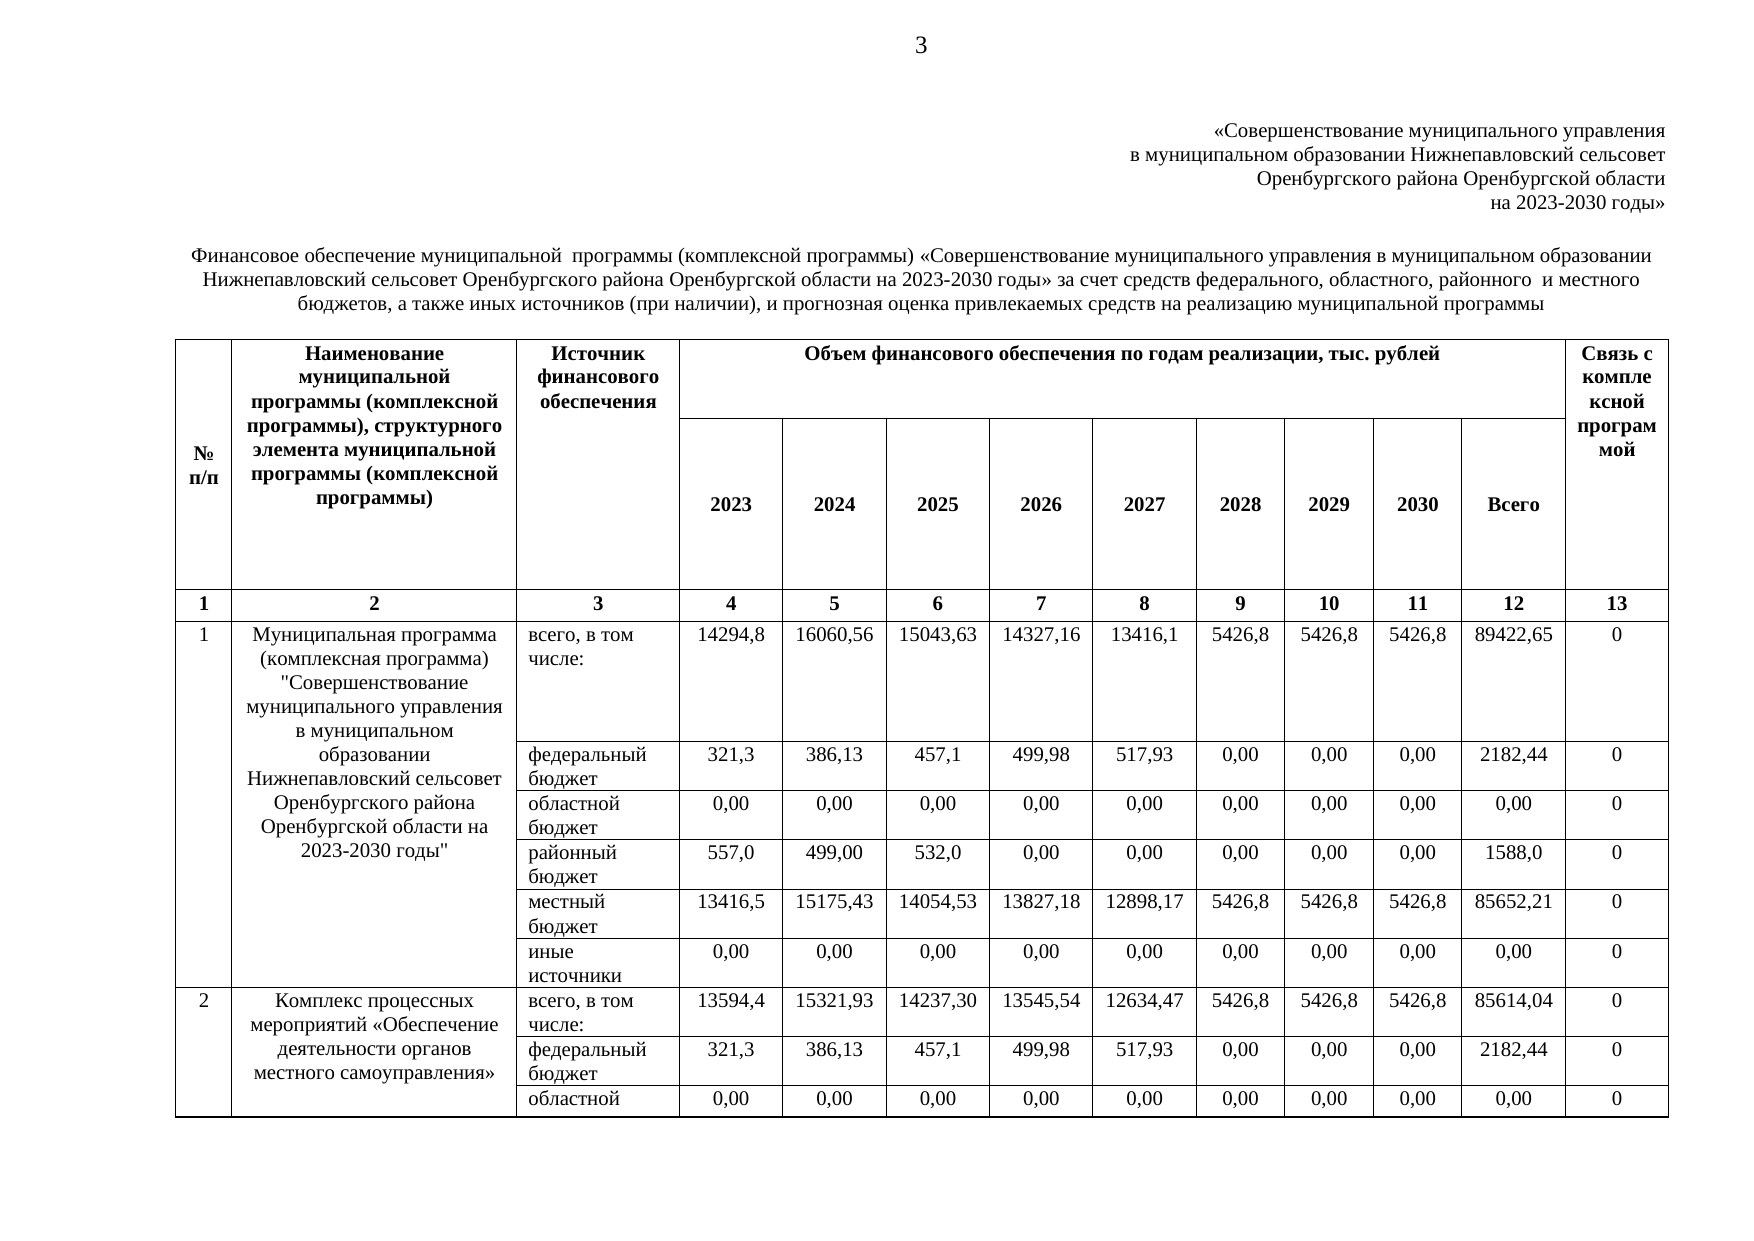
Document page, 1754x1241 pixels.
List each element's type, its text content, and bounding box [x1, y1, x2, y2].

table_cell 0,00 [1285, 791, 1373, 839]
table_cell 0,00 [1462, 1086, 1565, 1116]
table_cell Комплекс процессных мероприятий «Обеспечение деятельности органов местного самоуправления» [232, 988, 516, 1116]
table_cell 13594,4 [680, 988, 782, 1036]
table_cell 12 [1462, 590, 1565, 621]
table_cell 0,00 [990, 791, 1092, 839]
table_cell 0,00 [1093, 840, 1196, 888]
table_cell 457,1 [887, 742, 989, 790]
table_cell 13545,54 [990, 988, 1092, 1036]
table_cell 0 [1566, 622, 1668, 741]
table_cell 5426,8 [1285, 622, 1373, 741]
table_cell 0,00 [1197, 1086, 1284, 1116]
table_cell 2026 [990, 419, 1092, 589]
table_cell 2029 [1285, 419, 1373, 589]
text в муниципальном образовании Нижнепавловский сельсовет [177, 142, 1665, 166]
table_cell 0,00 [1462, 939, 1565, 987]
table_cell 13827,18 [990, 890, 1092, 938]
table_cell 0,00 [1285, 1086, 1373, 1116]
table_header Связь с комплексной программой [1566, 340, 1668, 589]
table_cell 85614,04 [1462, 988, 1565, 1036]
table_cell 0,00 [1374, 791, 1461, 839]
table_cell 499,98 [990, 1037, 1092, 1085]
table_header Объем финансового обеспечения по годам реализации, тыс. рублей [680, 340, 1565, 417]
table_cell 0,00 [1197, 791, 1284, 839]
table_cell 5426,8 [1374, 890, 1461, 938]
text Финансовое обеспечение муниципальной программы (комплексной программы) «Совершенствование муниципального управления в муниципальном образовании Нижнепавловский сельсовет Оренбургского района Оренбургской области на 2023-2030 годы» за счет средств федерального, областного, районного и местного бюджетов, а также иных источников (при наличии), и прогнозная оценка привлекаемых средств на реализацию муниципальной программы [177, 243, 1665, 315]
table_cell Всего [1462, 419, 1565, 589]
table_cell федеральный бюджет [517, 742, 679, 790]
table_cell 0 [1566, 791, 1668, 839]
table_cell 5 [783, 590, 886, 621]
table_cell 386,13 [783, 742, 886, 790]
table_cell 557,0 [680, 840, 782, 888]
table_cell районный бюджет [517, 840, 679, 888]
table_cell 6 [887, 590, 989, 621]
table_cell 532,0 [887, 840, 989, 888]
table_cell Муниципальная программа (комплексная программа) "Совершенствование муниципального управления в муниципальном образовании Нижнепавловский сельсовет Оренбургского района Оренбургской области на 2023-2030 годы" [232, 622, 516, 987]
table_cell 0,00 [783, 1086, 886, 1116]
table_cell областной бюджет [517, 1086, 679, 1116]
table_cell 0,00 [1285, 939, 1373, 987]
table_cell 0 [1566, 988, 1668, 1036]
table_cell 499,00 [783, 840, 886, 888]
table_cell 12898,17 [1093, 890, 1196, 938]
table_cell 0,00 [990, 1086, 1092, 1116]
table_cell 14294,8 [680, 622, 782, 741]
table_cell 0,00 [783, 939, 886, 987]
table_cell 0,00 [1374, 742, 1461, 790]
table_cell 0,00 [1462, 791, 1565, 839]
table_cell 0 [1566, 1037, 1668, 1085]
table_header № п/п [176, 340, 231, 589]
table_cell 0,00 [887, 939, 989, 987]
table_header Источник финансового обеспечения [517, 340, 679, 589]
table_cell 8 [1093, 590, 1196, 621]
table_cell 14237,30 [887, 988, 989, 1036]
table_cell 5426,8 [1197, 890, 1284, 938]
table_cell 0,00 [1374, 840, 1461, 888]
table_cell 5426,8 [1285, 890, 1373, 938]
table_cell 89422,65 [1462, 622, 1565, 741]
table_cell 0 [1566, 890, 1668, 938]
table_cell 2028 [1197, 419, 1284, 589]
table_cell 85652,21 [1462, 890, 1565, 938]
table_cell 2182,44 [1462, 742, 1565, 790]
table_cell 0,00 [1093, 939, 1196, 987]
table_cell 11 [1374, 590, 1461, 621]
table_cell 0,00 [1285, 742, 1373, 790]
table_cell 16060,56 [783, 622, 886, 741]
table_cell 2 [176, 988, 231, 1116]
table_cell 5426,8 [1197, 988, 1284, 1036]
table_cell 0,00 [1197, 840, 1284, 888]
table_cell 386,13 [783, 1037, 886, 1085]
table_cell 12634,47 [1093, 988, 1196, 1036]
table_cell 2024 [783, 419, 886, 589]
table_cell 0 [1566, 742, 1668, 790]
table_cell 0,00 [1285, 840, 1373, 888]
table_cell 13416,5 [680, 890, 782, 938]
table_cell 0,00 [680, 1086, 782, 1116]
table_cell всего, в том числе: [517, 988, 679, 1036]
table_cell 2025 [887, 419, 989, 589]
table_cell 0,00 [783, 791, 886, 839]
table_cell 14327,16 [990, 622, 1092, 741]
table_cell 0 [1566, 1086, 1668, 1116]
table_cell 5426,8 [1197, 622, 1284, 741]
table_cell 2027 [1093, 419, 1196, 589]
table_cell федеральный бюджет [517, 1037, 679, 1085]
table_cell 2023 [680, 419, 782, 589]
table_cell 0,00 [1197, 939, 1284, 987]
table_cell 0 [1566, 939, 1668, 987]
table_cell 0 [1566, 840, 1668, 888]
table_cell 9 [1197, 590, 1284, 621]
table_cell 13 [1566, 590, 1668, 621]
table_cell 0,00 [990, 939, 1092, 987]
table_cell 2 [232, 590, 516, 621]
table_cell 3 [517, 590, 679, 621]
table_cell 0,00 [1374, 1037, 1461, 1085]
table_cell 0,00 [887, 1086, 989, 1116]
table_cell 15321,93 [783, 988, 886, 1036]
table_cell 517,93 [1093, 742, 1196, 790]
table_cell 7 [990, 590, 1092, 621]
table_cell 499,98 [990, 742, 1092, 790]
table_cell 14054,53 [887, 890, 989, 938]
table_cell всего, в том числе: [517, 622, 679, 741]
table_cell 0,00 [1374, 1086, 1461, 1116]
table_cell 1 [176, 590, 231, 621]
table_cell 1 [176, 622, 231, 987]
table_cell 0,00 [1285, 1037, 1373, 1085]
table_cell 5426,8 [1285, 988, 1373, 1036]
table_cell 15175,43 [783, 890, 886, 938]
table_cell 0,00 [1197, 1037, 1284, 1085]
text Оренбургского района Оренбургской области [177, 166, 1665, 190]
table_cell 5426,8 [1374, 988, 1461, 1036]
table_cell 517,93 [1093, 1037, 1196, 1085]
table_cell иные источники [517, 939, 679, 987]
table_cell 5426,8 [1374, 622, 1461, 741]
table_cell 0,00 [1093, 1086, 1196, 1116]
table_cell 0,00 [887, 791, 989, 839]
table_cell 0,00 [680, 939, 782, 987]
table_cell местный бюджет [517, 890, 679, 938]
table_cell 0,00 [1197, 742, 1284, 790]
table_cell 2030 [1374, 419, 1461, 589]
table_cell 13416,1 [1093, 622, 1196, 741]
table_cell 0,00 [1374, 939, 1461, 987]
table_cell 0,00 [990, 840, 1092, 888]
table_cell 0,00 [1093, 791, 1196, 839]
table_cell 321,3 [680, 1037, 782, 1085]
table_cell 1588,0 [1462, 840, 1565, 888]
table_cell 0,00 [680, 791, 782, 839]
table_cell 457,1 [887, 1037, 989, 1085]
table_cell 4 [680, 590, 782, 621]
text на 2023-2030 годы» [177, 190, 1665, 214]
table_cell областной бюджет [517, 791, 679, 839]
table_cell 321,3 [680, 742, 782, 790]
table_cell 2182,44 [1462, 1037, 1565, 1085]
table_cell 10 [1285, 590, 1373, 621]
text «Совершенствование муниципального управления [177, 118, 1665, 142]
table_header Наименование муниципальной программы (комплексной программы), структурного элемента муниципальной программы (комплексной программы) [232, 340, 516, 589]
table_cell 15043,63 [887, 622, 989, 741]
